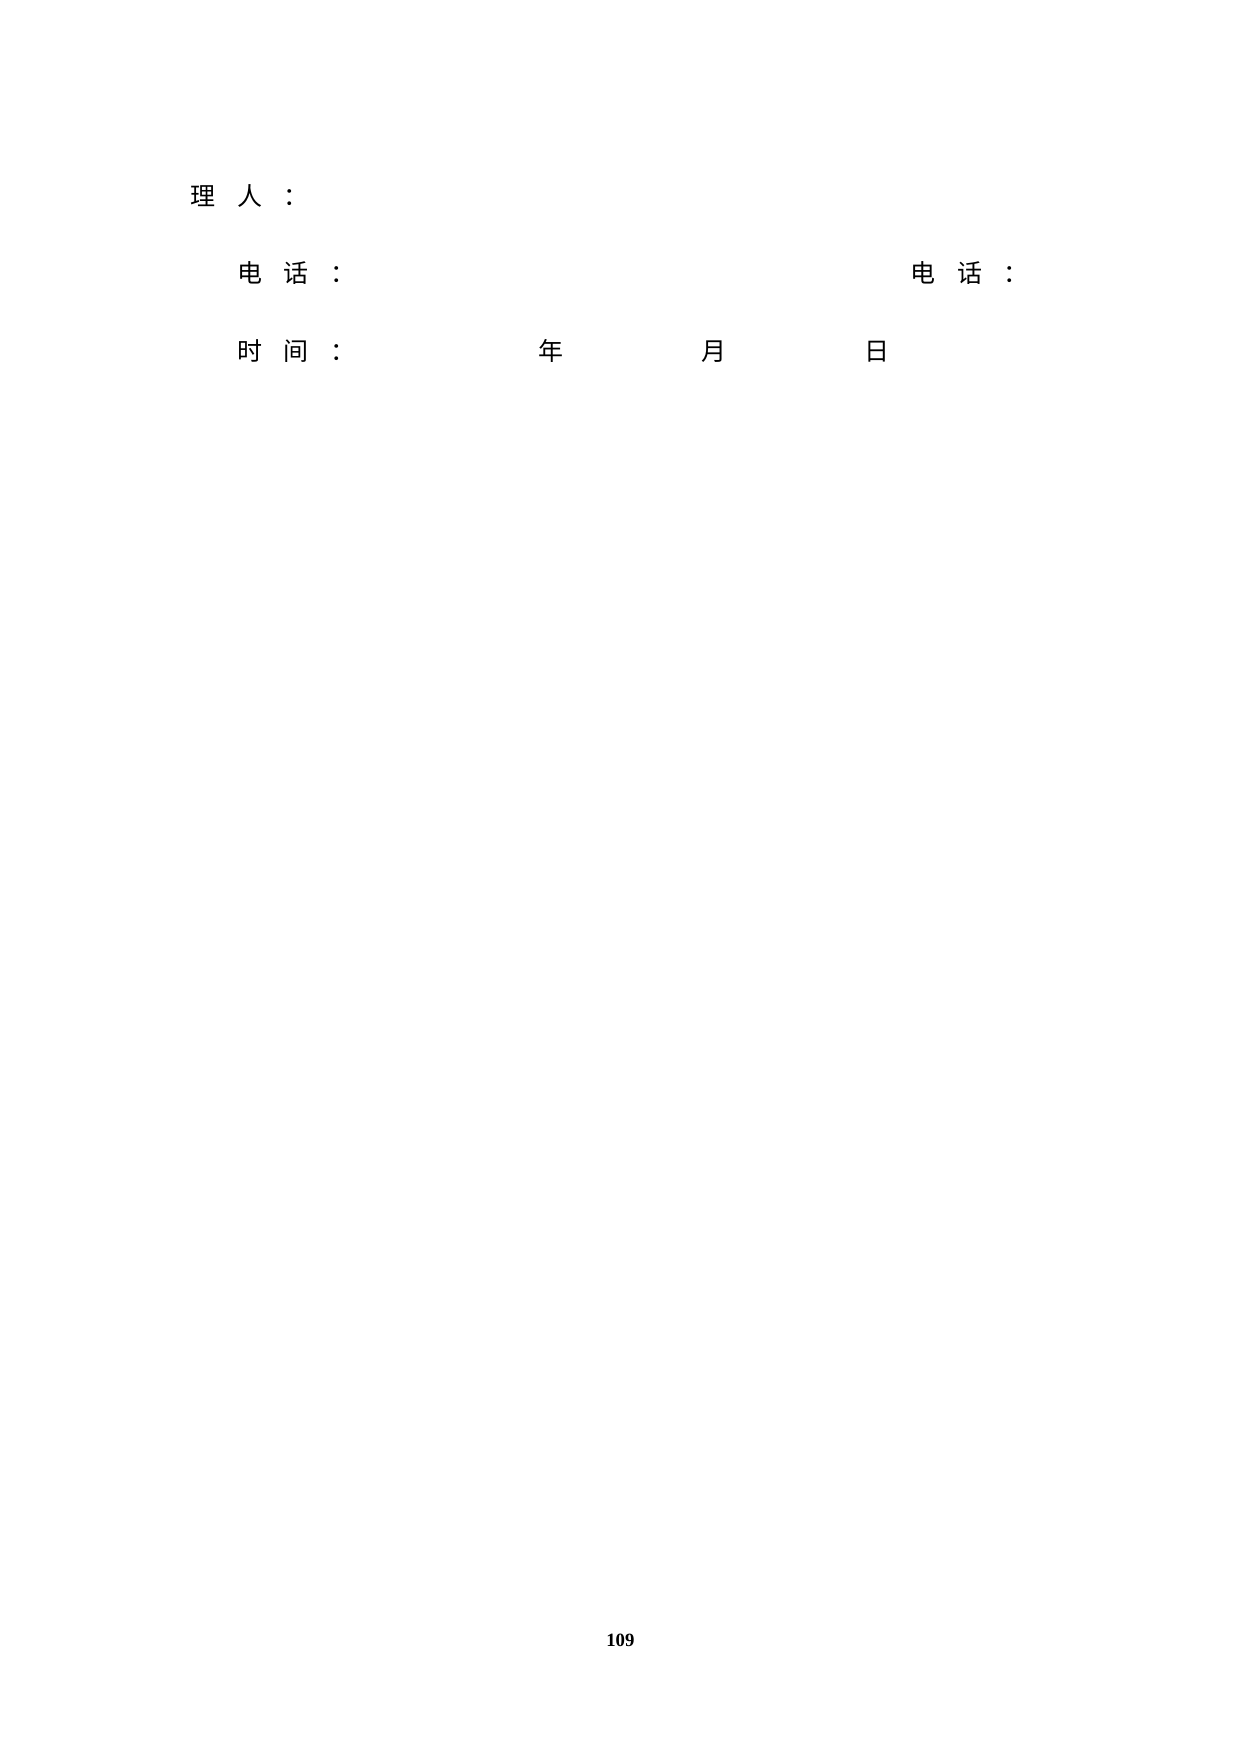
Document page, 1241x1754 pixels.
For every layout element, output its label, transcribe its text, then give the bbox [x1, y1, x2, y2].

text 时间： 年 月 日 [190, 319, 1050, 379]
text 委托代理人： 委托代理人： [190, 164, 1050, 224]
text 电话： 电话： [190, 242, 1050, 301]
